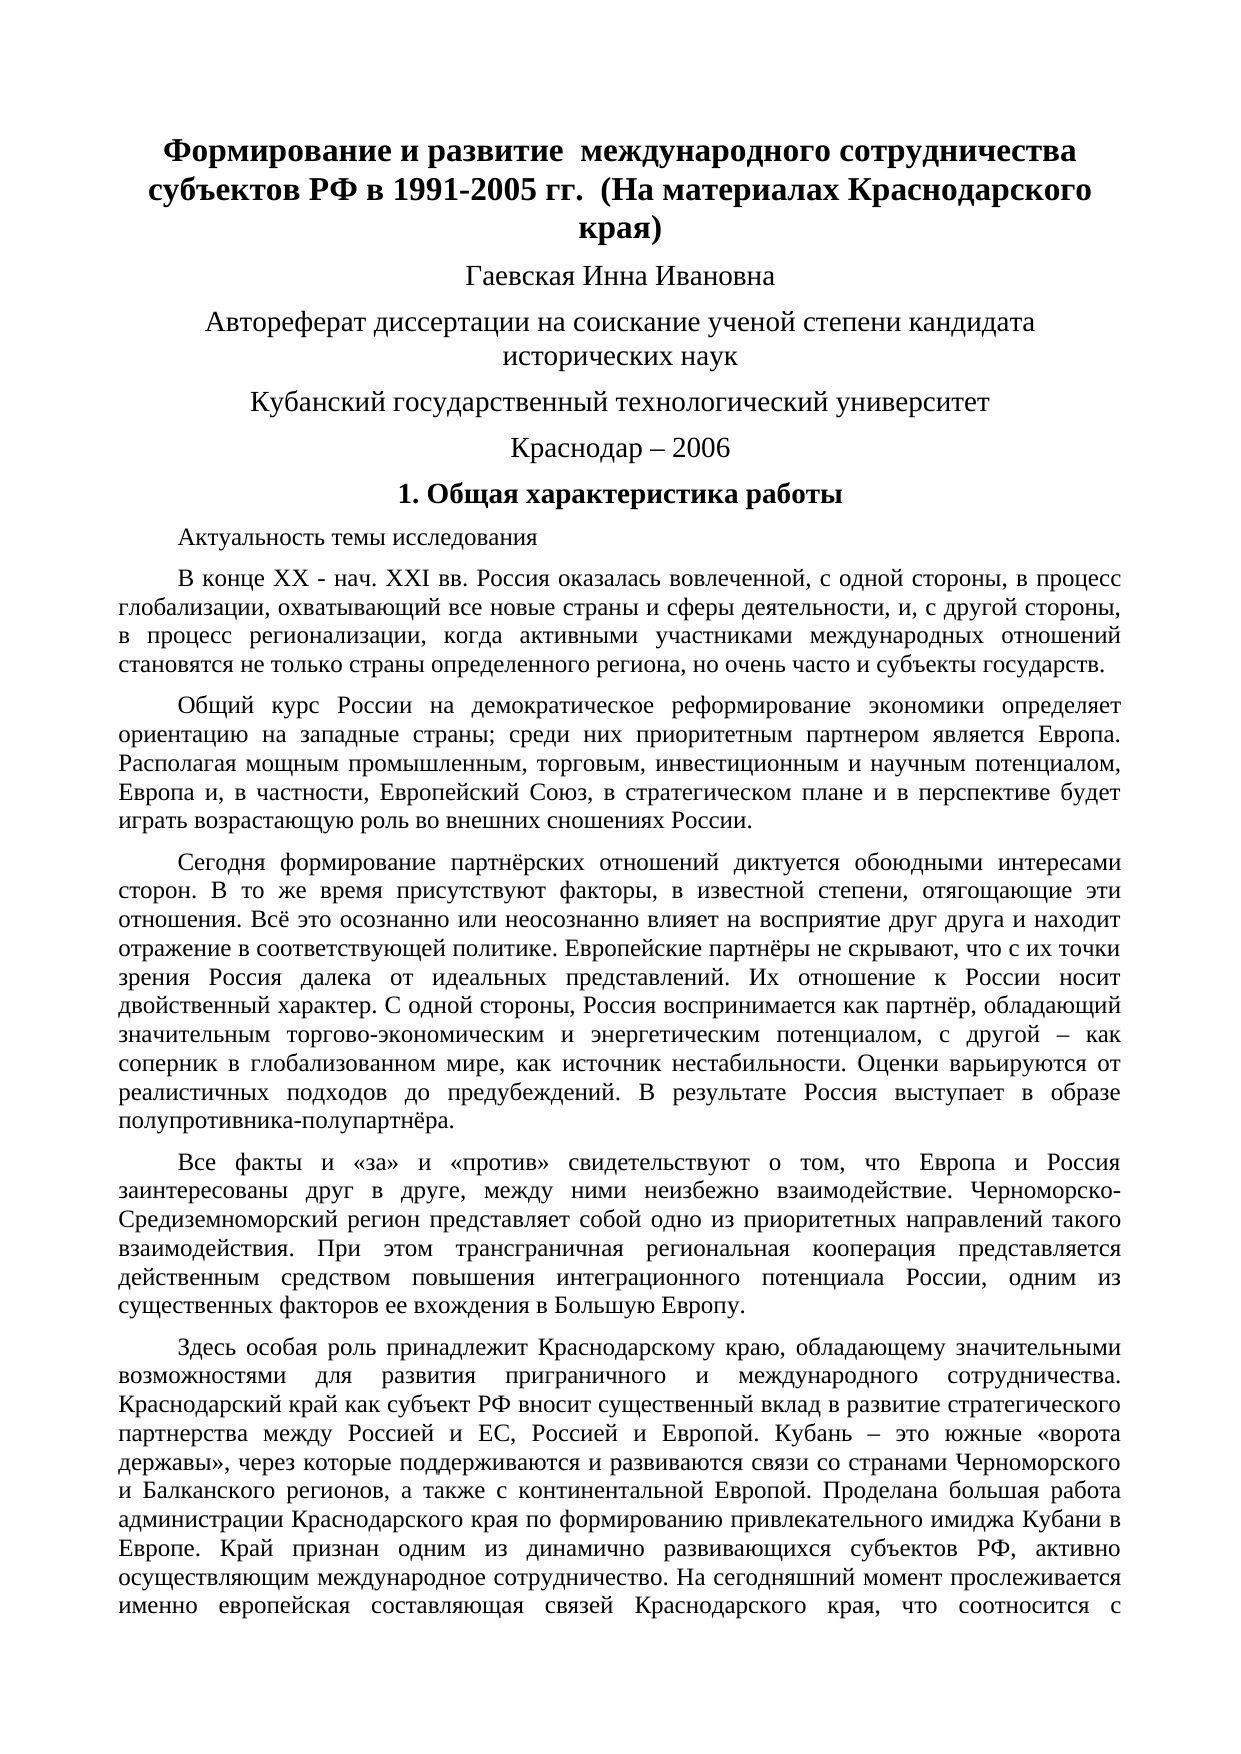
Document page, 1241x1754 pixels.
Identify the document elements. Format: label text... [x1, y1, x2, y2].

text Гаевская Инна Ивановна [118, 258, 1122, 292]
text Автореферат диссертации на соискание ученой степени кандидата исторических наук [118, 304, 1122, 371]
text Формирование и развитие международного сотрудничества субъектов РФ в 1991-2005 гг. (На материалах Краснодарского края) [118, 131, 1122, 246]
text Актуальность темы исследования [118, 522, 1122, 551]
text В конце XX - нач. XXI вв. Россия оказалась вовлеченной, с одной стороны, в процесс глобализации, охватывающий все новые страны и сферы деятельности, и, с другой стороны, в процесс регионализации, когда активными участниками международных отношений становятся не только страны определенного региона, но очень часто и субъекты государств. [118, 563, 1122, 678]
text Краснодар – 2006 [118, 430, 1122, 463]
text Общий курс России на демократическое реформирование экономики определяет ориентацию на западные страны; среди них приоритетным партнером является Европа. Располагая мощным промышленным, торговым, инвестиционным и научным потенциалом, Европа и, в частности, Европейский Союз, в стратегическом плане и в перспективе будет играть возрастающую роль во внешних сношениях России. [118, 691, 1122, 834]
text 1. Общая характеристика работы [118, 476, 1122, 509]
text Все факты и «за» и «против» свидетельствуют о том, что Европа и Россия заинтересованы друг в друге, между ними неизбежно взаимодействие. Черноморско-Средиземноморский регион представляет собой одно из приоритетных направлений такого взаимодействия. При этом трансграничная региональная кооперация представляется действенным средством повышения интеграционного потенциала России, одним из существенных факторов ее вхождения в Большую Европу. [118, 1147, 1122, 1319]
text Сегодня формирование партнёрских отношений диктуется обоюдными интересами сторон. В то же время присутствуют факторы, в известной степени, отягощающие эти отношения. Всё это осознанно или неосознанно влияет на восприятие друг друга и находит отражение в соответствующей политике. Европейские партнёры не скрывают, что с их точки зрения Россия далека от идеальных представлений. Их отношение к России носит двойственный характер. С одной стороны, Россия воспринимается как партнёр, обладающий значительным торгово-экономическим и энергетическим потенциалом, с другой – как соперник в глобализованном мире, как источник нестабильности. Оценки варьируются от реалистичных подходов до предубеждений. В результате Россия выступает в образе полупротивника-полупартнёра. [118, 847, 1122, 1134]
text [118, 1332, 1122, 1619]
text Кубанский государственный технологический университет [118, 384, 1122, 417]
